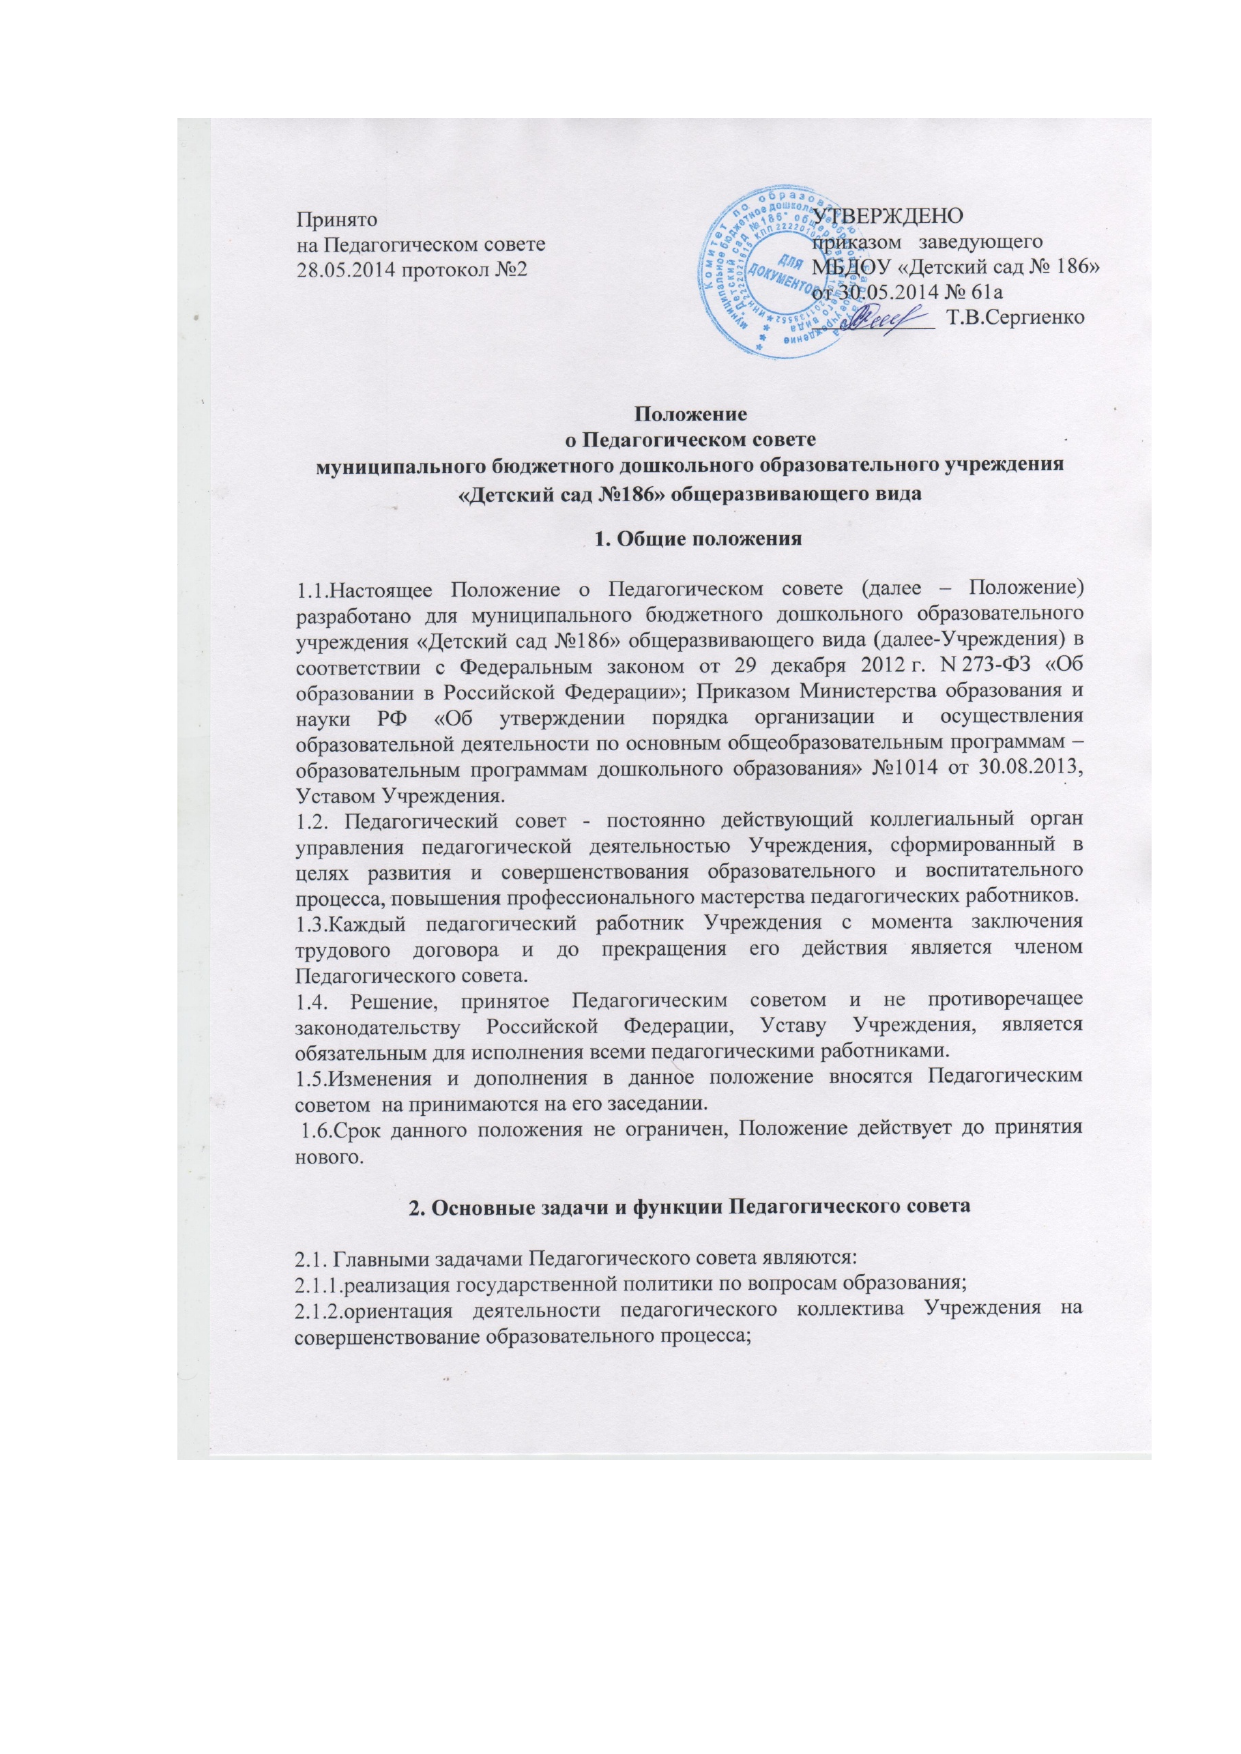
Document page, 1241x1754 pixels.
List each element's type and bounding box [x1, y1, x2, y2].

picture [177, 118, 1152, 1460]
